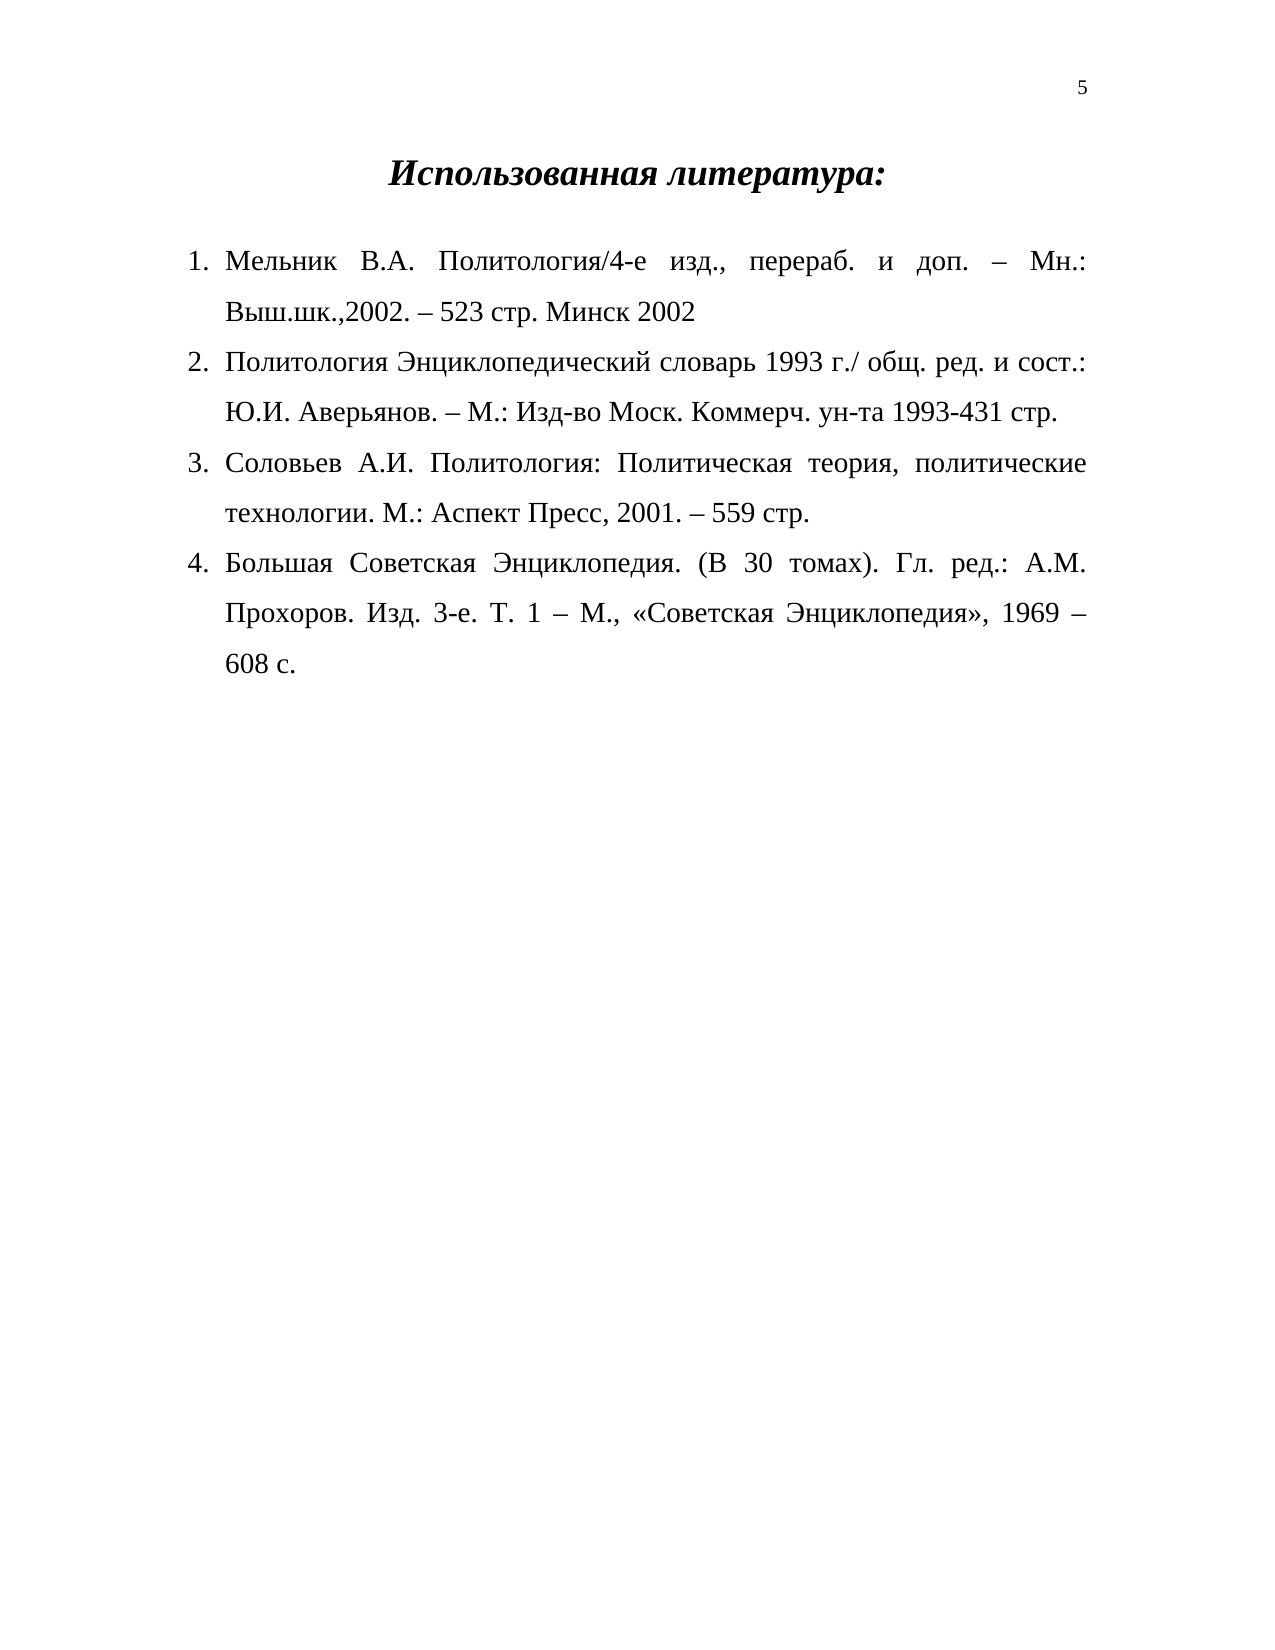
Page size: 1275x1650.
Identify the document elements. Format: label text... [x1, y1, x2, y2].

list Политология Энциклопедический словарь 1993 г./ общ. ред. и сост.: Ю.И. Аверьянов. – М.: Изд-во Моск. Коммерч. ун-та 1993-431 стр. [187, 344, 1087, 428]
text Использованная литература: [187, 150, 1087, 193]
list Соловьев А.И. Политология: Политическая теория, политические технологии. М.: Аспект Пресс, 2001. – 559 стр. [187, 445, 1087, 528]
list Мельник В.А. Политология/4-е изд., перераб. и доп. – Мн.: Выш.шк.,2002. – 523 стр. Минск 2002 [187, 243, 1087, 327]
list Большая Советская Энциклопедия. (В 30 томах). Гл. ред.: А.М. Прохоров. Изд. 3-е. Т. 1 – М., «Советская Энциклопедия», 1969 – 608 с. [187, 545, 1087, 679]
